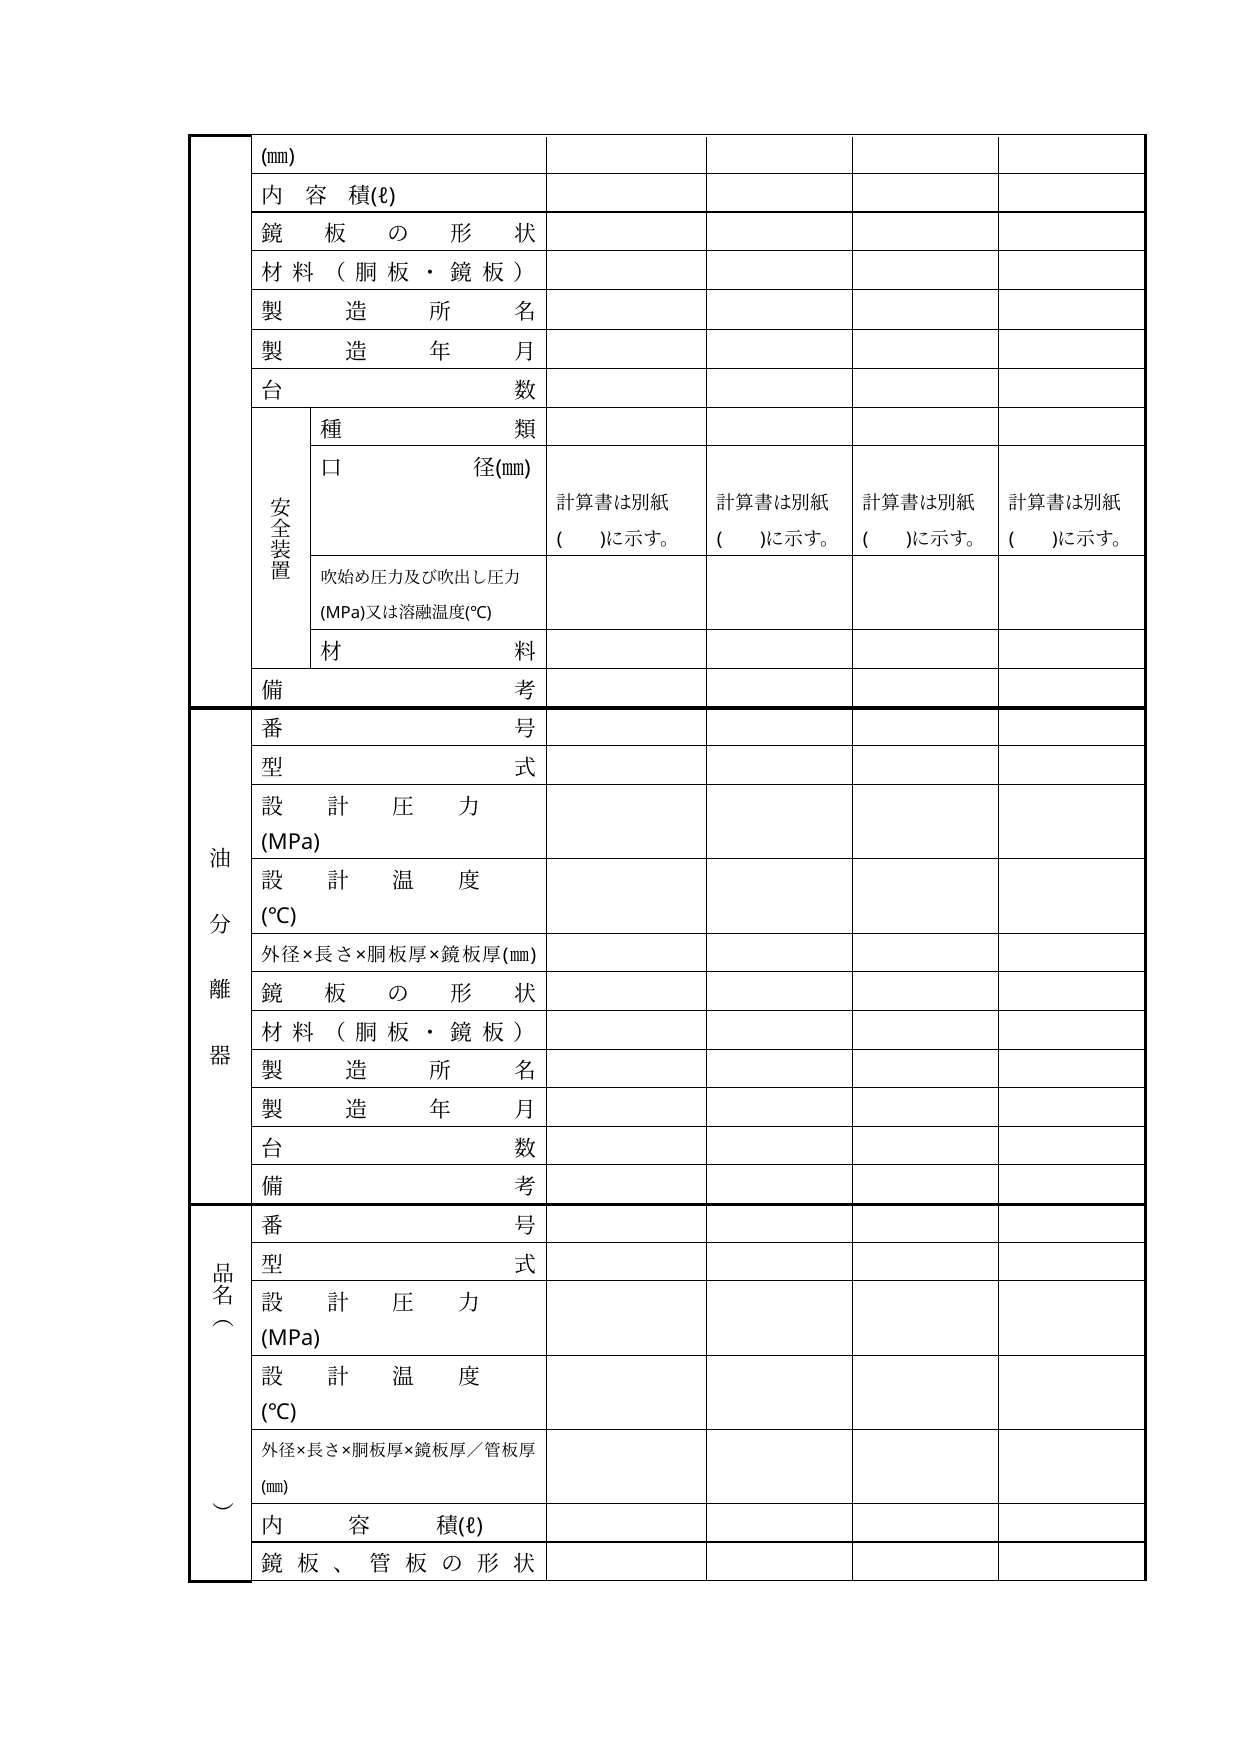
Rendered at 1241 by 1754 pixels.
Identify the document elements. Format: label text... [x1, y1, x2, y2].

table_cell [707, 934, 852, 971]
table_cell [707, 669, 852, 706]
table_cell [999, 1504, 1144, 1541]
table_cell [707, 1011, 852, 1048]
table_cell [547, 1430, 706, 1503]
table_cell 設 計 圧 力 (MPa) [252, 1281, 546, 1354]
table_cell [853, 1356, 998, 1429]
table_cell 製造年月 [252, 330, 546, 368]
table_cell [853, 630, 998, 668]
table_cell [853, 330, 998, 368]
table_cell [853, 972, 998, 1010]
table_cell [853, 859, 998, 932]
table_cell [853, 669, 998, 706]
table_cell [707, 630, 852, 668]
table_cell [999, 972, 1144, 1010]
table_cell 設 計 温 度 (℃) [252, 859, 546, 932]
table_cell [853, 135, 998, 173]
table_cell [999, 369, 1144, 407]
table_cell 内 容 積(ℓ) [252, 174, 546, 211]
table_cell [707, 290, 852, 329]
table_cell [707, 1088, 852, 1126]
table_cell 油 分 離 器 [191, 710, 251, 1203]
table_cell [853, 1543, 998, 1580]
table_cell [547, 1011, 706, 1048]
table_cell [707, 1050, 852, 1087]
table_cell [547, 710, 706, 745]
table_cell 内 容 積(ℓ) [252, 1504, 546, 1541]
table_cell [853, 1504, 998, 1541]
table_cell [707, 785, 852, 858]
table_cell 製造所名 [252, 1050, 546, 1087]
table_cell 計算書は別紙 ( )に示す。 [853, 446, 998, 555]
table_cell 番号 [252, 710, 546, 745]
table_cell 口 径(㎜) [311, 446, 546, 555]
table_cell 計算書は別紙 ( )に示す。 [547, 446, 706, 555]
table_cell 種類 [311, 408, 546, 445]
table_cell [547, 1243, 706, 1280]
table_cell [707, 859, 852, 932]
table_cell [547, 1088, 706, 1126]
table_cell [999, 1050, 1144, 1087]
table_cell [999, 330, 1144, 368]
table_cell [999, 213, 1144, 250]
table_cell 台数 [252, 1127, 546, 1164]
table_cell [706, 135, 852, 173]
table_cell [853, 369, 998, 407]
table_cell [853, 1088, 998, 1126]
table_cell [547, 859, 706, 932]
table_cell 計算書は別紙 ( )に示す。 [999, 446, 1144, 555]
table_cell 鏡板の形状 [252, 213, 546, 250]
table_cell [853, 1430, 998, 1503]
table_cell [547, 556, 706, 629]
table_cell [853, 174, 998, 211]
table_cell [998, 135, 1144, 173]
table_cell 設 計 圧 力 (MPa) [252, 785, 546, 858]
table_cell 型式 [252, 1243, 546, 1280]
table_cell [999, 1543, 1144, 1580]
table_cell [707, 972, 852, 1010]
table_cell 型式 [252, 746, 546, 784]
table_cell [707, 556, 852, 629]
table_cell [853, 1206, 998, 1242]
table_cell [707, 213, 852, 250]
table_cell 外径×長さ×胴板厚×鏡板厚(㎜) [252, 135, 546, 173]
table_cell [547, 1504, 706, 1541]
table_cell 鏡板、管板の形状 [252, 1543, 546, 1580]
table_cell [853, 556, 998, 629]
table_cell [999, 859, 1144, 932]
table_cell [707, 1356, 852, 1429]
table_cell [707, 251, 852, 289]
table_cell [999, 1243, 1144, 1280]
table_cell [999, 1127, 1144, 1164]
table_cell [853, 1165, 998, 1203]
table_cell [547, 1165, 706, 1203]
table_cell 品名（ ） [191, 1206, 251, 1580]
table_cell 外径×長さ×胴板厚×鏡板厚(㎜) [252, 934, 546, 971]
table_cell [547, 251, 706, 289]
table_cell [547, 630, 706, 668]
table_cell 設 計 温 度 (℃) [252, 1356, 546, 1429]
table_cell [853, 1050, 998, 1087]
table_cell 鏡板の形状 [252, 972, 546, 1010]
table_cell [999, 556, 1144, 629]
table_cell [707, 1243, 852, 1280]
table_cell [547, 1281, 706, 1354]
table_cell 安全装置 [252, 408, 310, 668]
table_cell [853, 1281, 998, 1354]
table_cell [547, 1206, 706, 1242]
table_cell [547, 1127, 706, 1164]
table_cell 製造年月 [252, 1088, 546, 1126]
table_cell [999, 934, 1144, 971]
table_cell [707, 1165, 852, 1203]
table_cell [999, 1165, 1144, 1203]
table_cell [999, 630, 1144, 668]
table_cell 備考 [252, 1165, 546, 1203]
table_cell [547, 369, 706, 407]
table_cell 材料 [311, 630, 546, 668]
table_cell [547, 174, 706, 211]
table_cell [999, 1430, 1144, 1503]
table_cell [707, 369, 852, 407]
table_cell 吹始め圧力及び吹出し圧力(MPa)又は溶融温度(℃) [311, 556, 546, 629]
table_cell [547, 746, 706, 784]
table_cell [547, 1356, 706, 1429]
table_cell 備考 [252, 669, 546, 706]
table_cell [707, 1127, 852, 1164]
table_cell [547, 213, 706, 250]
table_cell 台数 [252, 369, 546, 407]
table_cell 材料（胴板・鏡板） [252, 251, 546, 289]
table_cell [547, 934, 706, 971]
table_cell [547, 290, 706, 329]
table_cell [707, 746, 852, 784]
table_cell [547, 1543, 706, 1580]
table_cell [547, 330, 706, 368]
table_cell 外径×長さ×胴板厚×鏡板厚／管板厚(㎜) [252, 1430, 546, 1503]
table_cell [999, 1088, 1144, 1126]
table_cell [999, 1206, 1144, 1242]
table_cell [999, 251, 1144, 289]
table_cell [853, 1243, 998, 1280]
table_cell [547, 785, 706, 858]
table_cell [853, 1011, 998, 1048]
table_cell [853, 710, 998, 745]
table_cell [707, 330, 852, 368]
table_cell [999, 710, 1144, 745]
table_cell [999, 1356, 1144, 1429]
table_cell 計算書は別紙 ( )に示す。 [707, 446, 852, 555]
table_cell [999, 174, 1144, 211]
table_cell [999, 1281, 1144, 1354]
table_cell [707, 174, 852, 211]
table_cell [707, 1543, 852, 1580]
table_cell [999, 746, 1144, 784]
table_cell [547, 1050, 706, 1087]
table_cell [853, 251, 998, 289]
table_cell [999, 290, 1144, 329]
table_cell [999, 669, 1144, 706]
table_cell 製造所名 [252, 290, 546, 329]
table_cell [707, 1206, 852, 1242]
table_cell [853, 746, 998, 784]
table_cell [853, 213, 998, 250]
table_cell [999, 1011, 1144, 1048]
table_cell [547, 669, 706, 706]
table_cell [853, 785, 998, 858]
table_cell [853, 408, 998, 445]
table_cell 番号 [252, 1206, 546, 1242]
table_cell [853, 1127, 998, 1164]
table_cell [547, 972, 706, 1010]
table_cell [707, 1430, 852, 1503]
table_cell [999, 408, 1144, 445]
table_cell [853, 290, 998, 329]
table_cell [707, 710, 852, 745]
table_cell [999, 785, 1144, 858]
table_cell [546, 135, 706, 173]
table_cell [707, 1281, 852, 1354]
table_cell 材料（胴板・鏡板） [252, 1011, 546, 1048]
table_cell [707, 1504, 852, 1541]
table_cell [547, 408, 706, 445]
table_cell [707, 408, 852, 445]
table_cell [853, 934, 998, 971]
